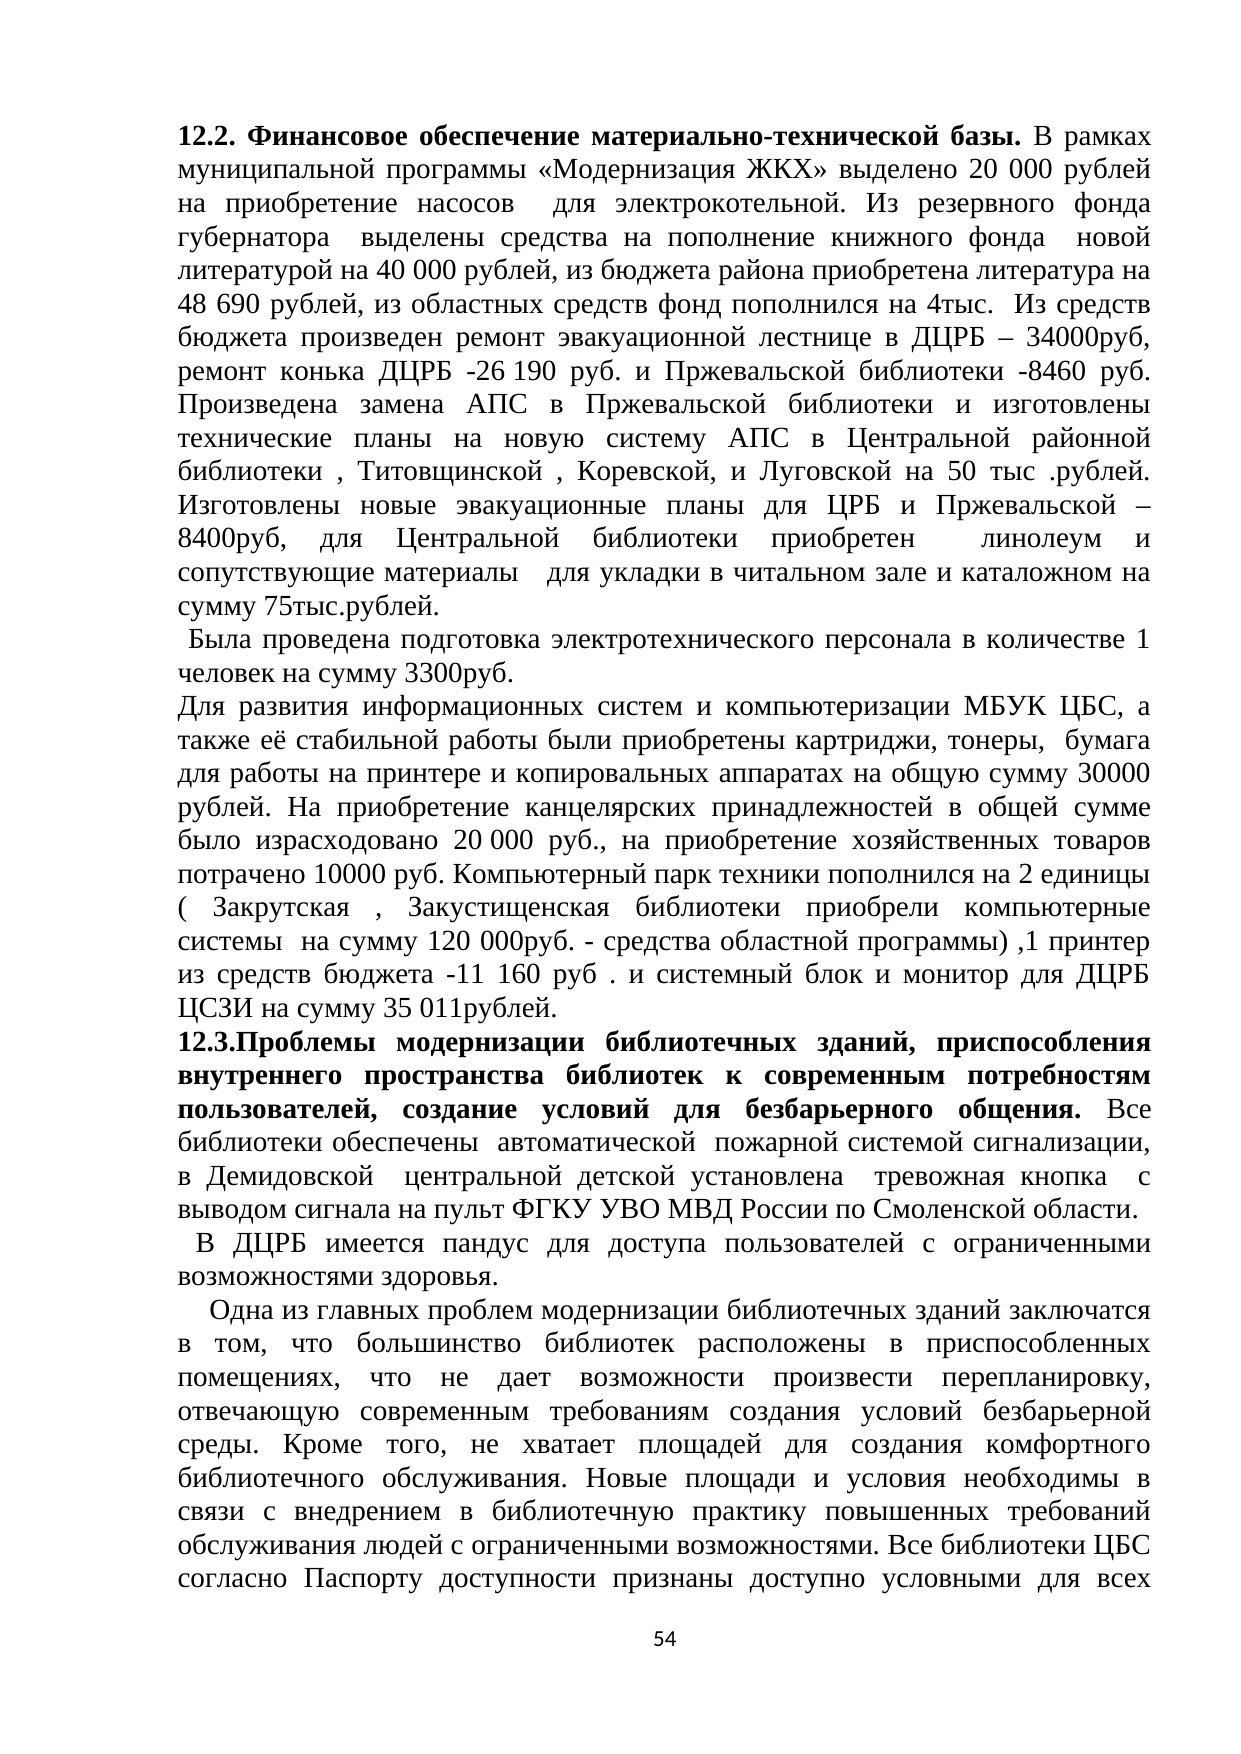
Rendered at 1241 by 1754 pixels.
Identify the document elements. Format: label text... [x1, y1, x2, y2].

text В ДЦРБ имеется пандус для доступа пользователей с ограниченными возможностями здоровья. [177, 1225, 1152, 1292]
text 12.3.Проблемы модернизации библиотечных зданий, приспособления внутреннего пространства библиотек к современным потребностям пользователей, создание условий для безбарьерного общения. Все библиотеки обеспечены автоматической пожарной системой сигнализации, в Демидовской центральной детской установлена тревожная кнопка с выводом сигнала на пульт ФГКУ УВО МВД России по Смоленской области. [177, 1024, 1152, 1225]
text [177, 1292, 1152, 1594]
text Для развития информационных систем и компьютеризации МБУК ЦБС, а также её стабильной работы были приобретены картриджи, тонеры, бумага для работы на принтере и копировальных аппаратах на общую сумму 30000 рублей. На приобретение канцелярских принадлежностей в общей сумме было израсходовано 20 000 руб., на приобретение хозяйственных товаров потрачено 10000 руб. Компьютерный парк техники пополнился на 2 единицы ( Закрутская , Закустищенская библиотеки приобрели компьютерные системы на сумму 120 000руб. - средства областной программы) ,1 принтер из средств бюджета -11 160 руб . и системный блок и монитор для ДЦРБ ЦСЗИ на сумму 35 011рублей. [177, 688, 1152, 1024]
text 12.2. Финансовое обеспечение материально-технической базы. В рамках муниципальной программы «Модернизация ЖКХ» выделено 20 000 рублей на приобретение насосов для электрокотельной. Из резервного фонда губернатора выделены средства на пополнение книжного фонда новой литературой на 40 000 рублей, из бюджета района приобретена литература на 48 690 рублей, из областных средств фонд пополнился на 4тыс. Из средств бюджета произведен ремонт эвакуационной лестнице в ДЦРБ – 34000руб, ремонт конька ДЦРБ -26 190 руб. и Пржевальской библиотеки -8460 руб. Произведена замена АПС в Пржевальской библиотеки и изготовлены технические планы на новую систему АПС в Центральной районной библиотеки , Титовщинской , Коревской, и Луговской на 50 тыс .рублей. Изготовлены новые эвакуационные планы для ЦРБ и Пржевальской – 8400руб, для Центральной библиотеки приобретен линолеум и сопутствующие материалы для укладки в читальном зале и каталожном на сумму 75тыс.рублей. [177, 118, 1152, 621]
text Была проведена подготовка электротехнического персонала в количестве 1 человек на сумму 3300руб. [177, 621, 1152, 688]
